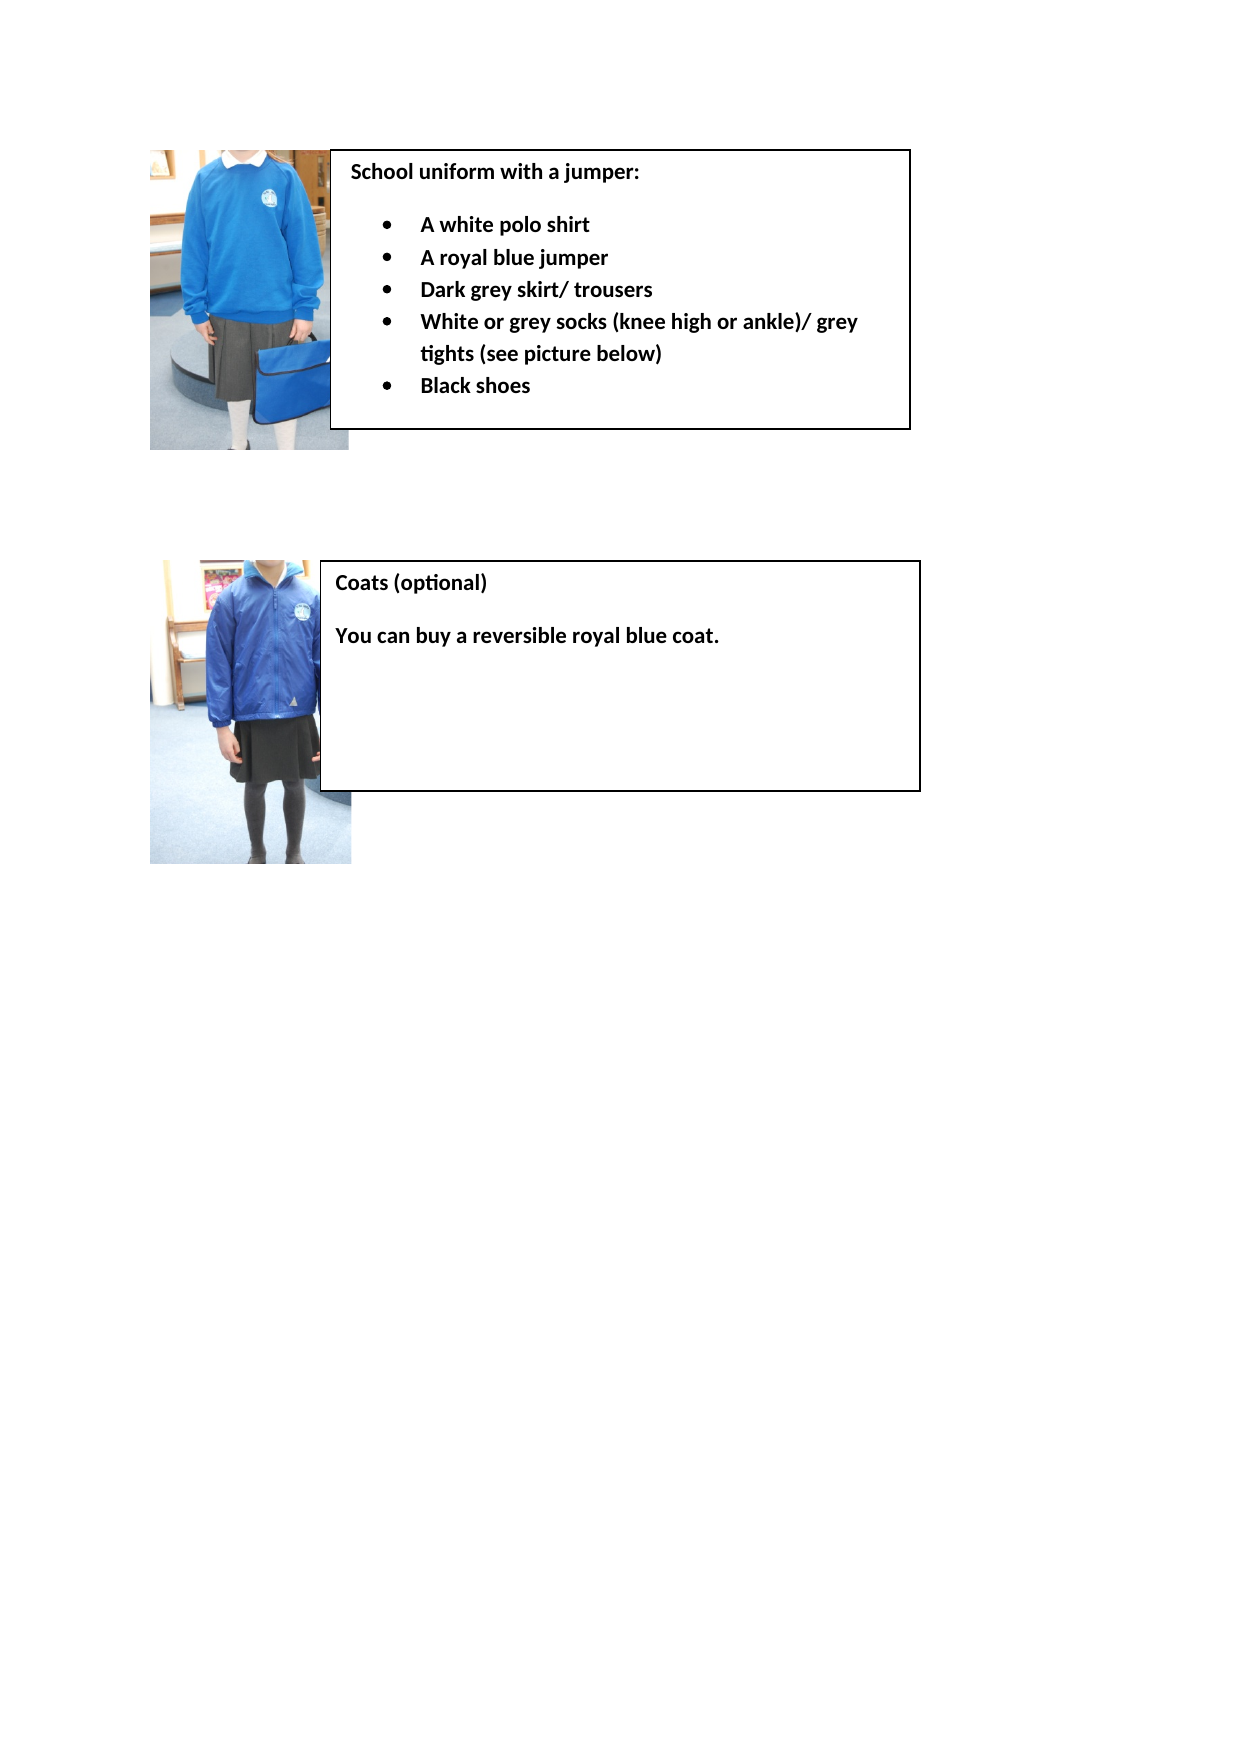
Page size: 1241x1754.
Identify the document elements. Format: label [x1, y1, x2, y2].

picture [150, 150, 349, 450]
picture [150, 560, 352, 864]
